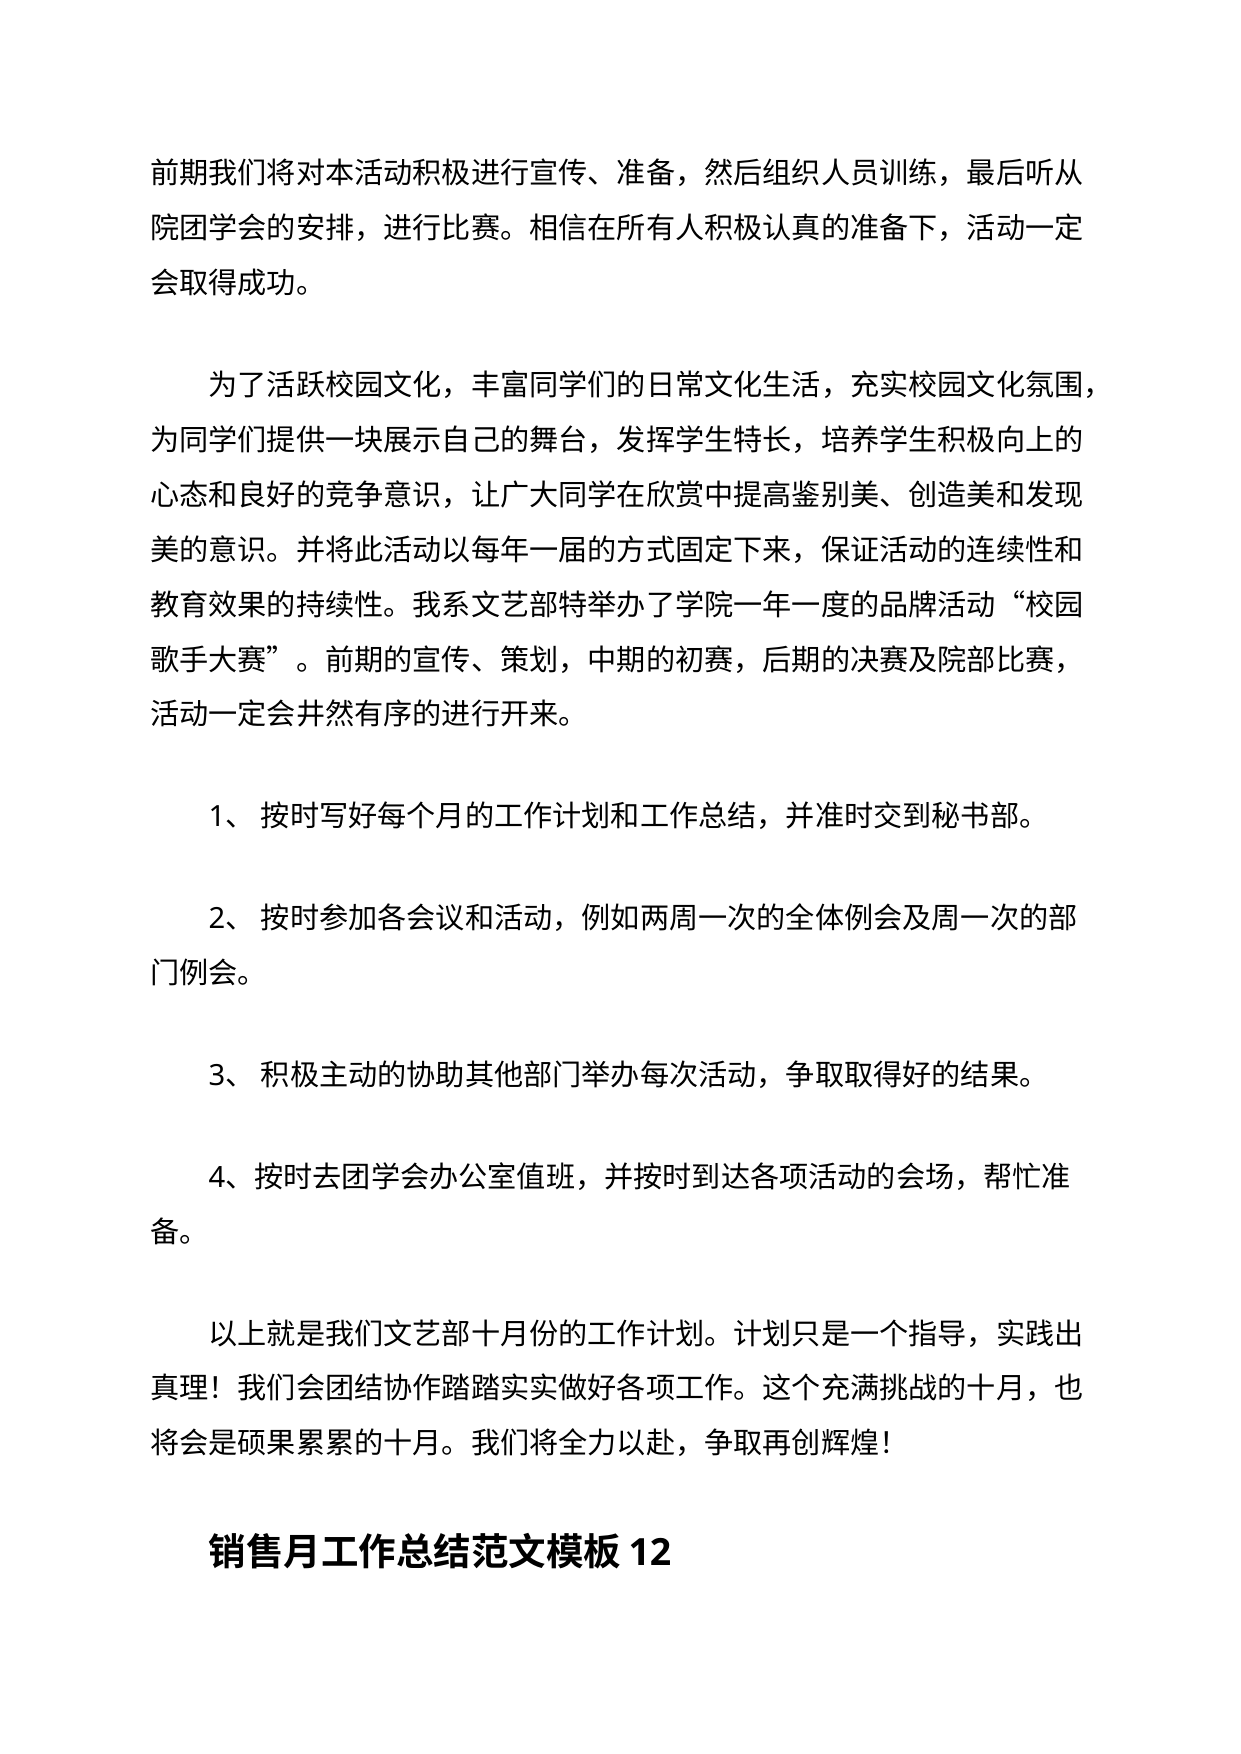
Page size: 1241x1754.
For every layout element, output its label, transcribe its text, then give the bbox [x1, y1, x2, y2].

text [150, 150, 1090, 302]
text 1、 按时写好每个月的工作计划和工作总结，并准时交到秘书部。 [150, 793, 1090, 835]
text 销售月工作总结范文模板12 [150, 1522, 1090, 1576]
text 3、 积极主动的协助其他部门举办每次活动，争取取得好的结果。 [150, 1051, 1090, 1094]
text 4、按时去团学会办公室值班，并按时到达各项活动的会场，帮忙准备。 [150, 1153, 1090, 1251]
text 以上就是我们文艺部十月份的工作计划。计划只是一个指导，实践出真理！我们会团结协作踏踏实实做好各项工作。这个充满挑战的十月，也将会是硕果累累的十月。我们将全力以赴，争取再创辉煌！ [150, 1310, 1090, 1462]
text 2、 按时参加各会议和活动，例如两周一次的全体例会及周一次的部门例会。 [150, 895, 1090, 992]
text 为了活跃校园文化，丰富同学们的日常文化生活，充实校园文化氛围，为同学们提供一块展示自己的舞台，发挥学生特长，培养学生积极向上的心态和良好的竞争意识，让广大同学在欣赏中提高鉴别美、创造美和发现美的意识。并将此活动以每年一届的方式固定下来，保证活动的连续性和教育效果的持续性。我系文艺部特举办了学院一年一度的品牌活动“校园歌手大赛”。前期的宣传、策划，中期的初赛，后期的决赛及院部比赛，活动一定会井然有序的进行开来。 [150, 362, 1090, 733]
